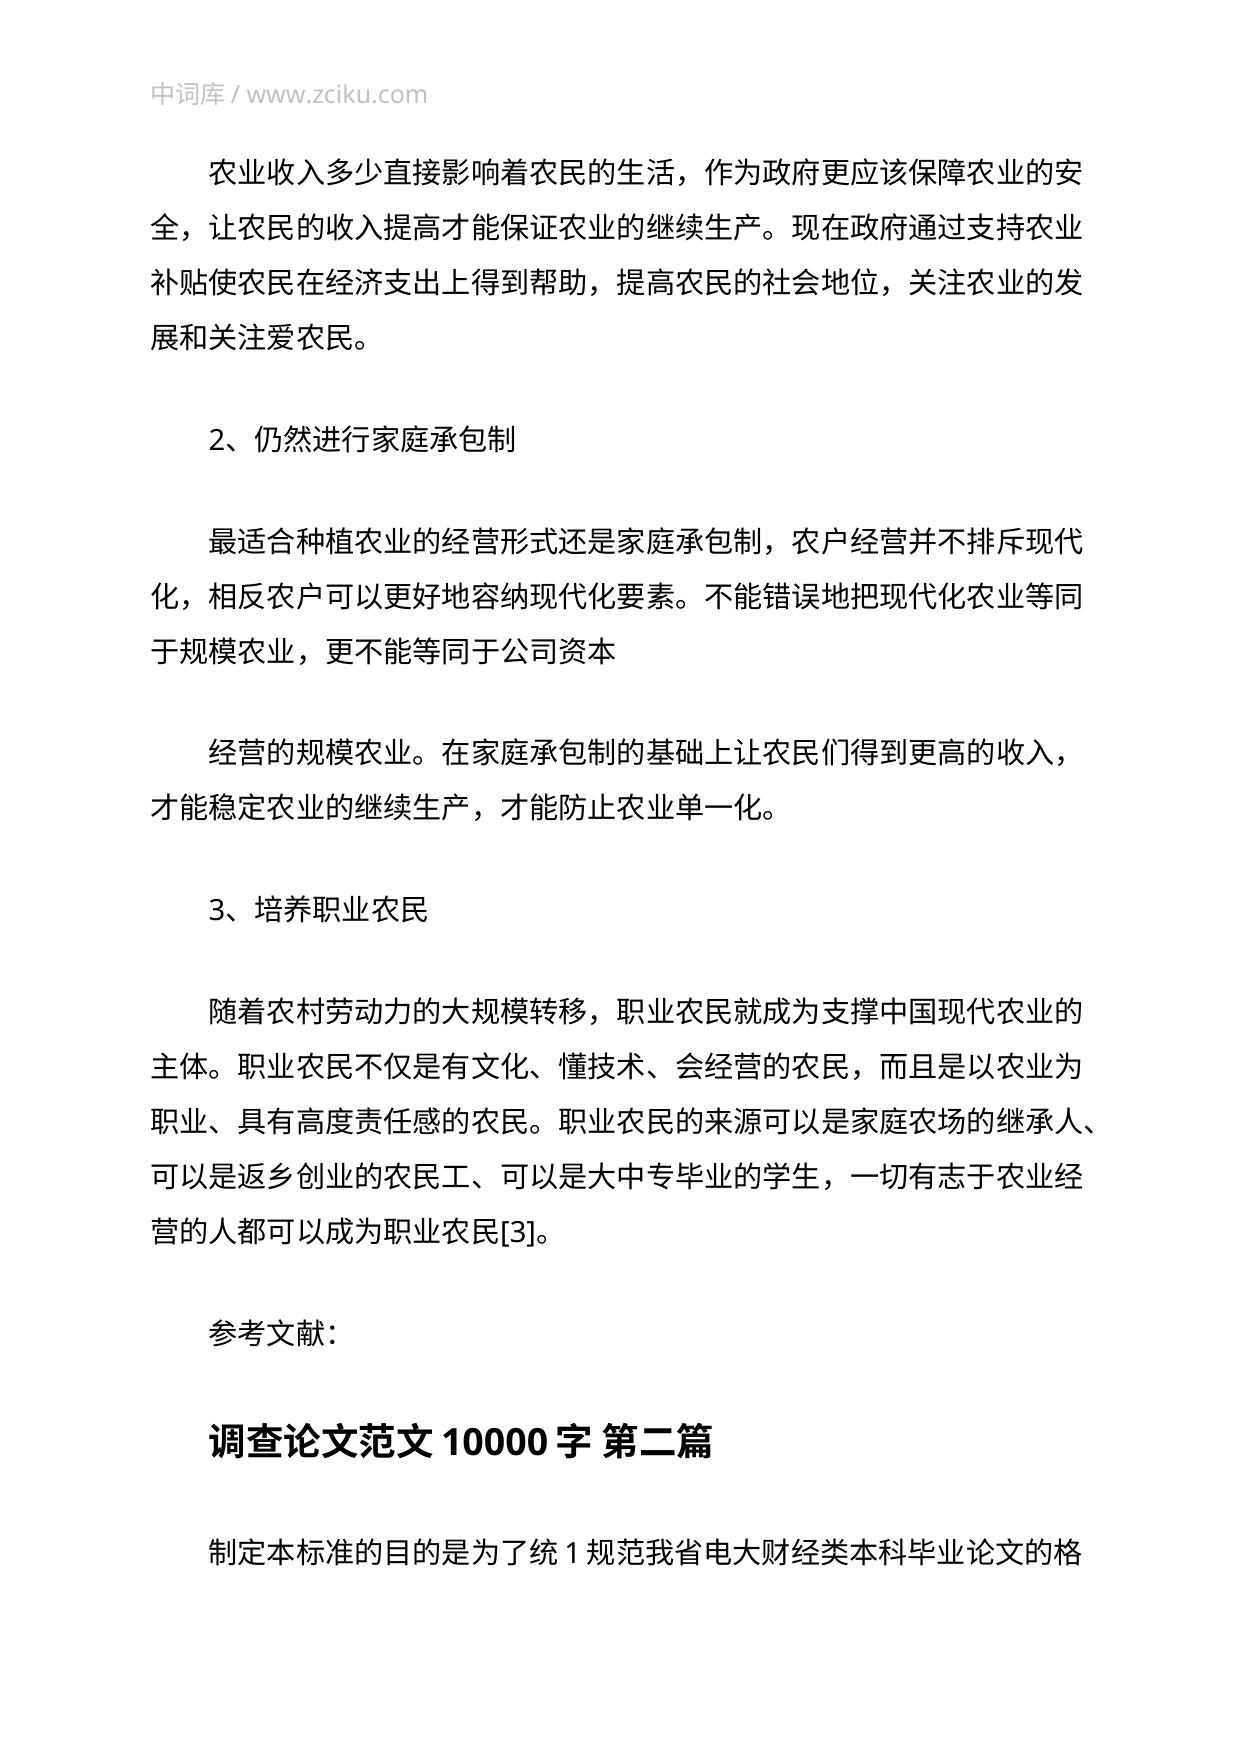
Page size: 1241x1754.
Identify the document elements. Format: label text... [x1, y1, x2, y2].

text 调查论文范文10000字 第二篇 [150, 1412, 1090, 1466]
text 经营的规模农业。在家庭承包制的基础上让农民们得到更高的收入，才能稳定农业的继续生产，才能防止农业单一化。 [150, 730, 1090, 827]
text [150, 1529, 1090, 1572]
text 3、培养职业农民 [150, 887, 1090, 929]
text 最适合种植农业的经营形式还是家庭承包制，农户经营并不排斥现代化，相反农户可以更好地容纳现代化要素。不能错误地把现代化农业等同于规模农业，更不能等同于公司资本 [150, 518, 1090, 671]
text 随着农村劳动力的大规模转移，职业农民就成为支撑中国现代农业的主体。职业农民不仅是有文化、懂技术、会经营的农民，而且是以农业为职业、具有高度责任感的农民。职业农民的来源可以是家庭农场的继承人、可以是返乡创业的农民工、可以是大中专毕业的学生，一切有志于农业经营的人都可以成为职业农民[3]。 [150, 989, 1090, 1251]
text 农业收入多少直接影响着农民的生活，作为政府更应该保障农业的安全，让农民的收入提高才能保证农业的继续生产。现在政府通过支持农业补贴使农民在经济支出上得到帮助，提高农民的社会地位，关注农业的发展和关注爱农民。 [150, 150, 1090, 357]
text 2、仍然进行家庭承包制 [150, 416, 1090, 459]
text 参考文献： [150, 1310, 1090, 1352]
